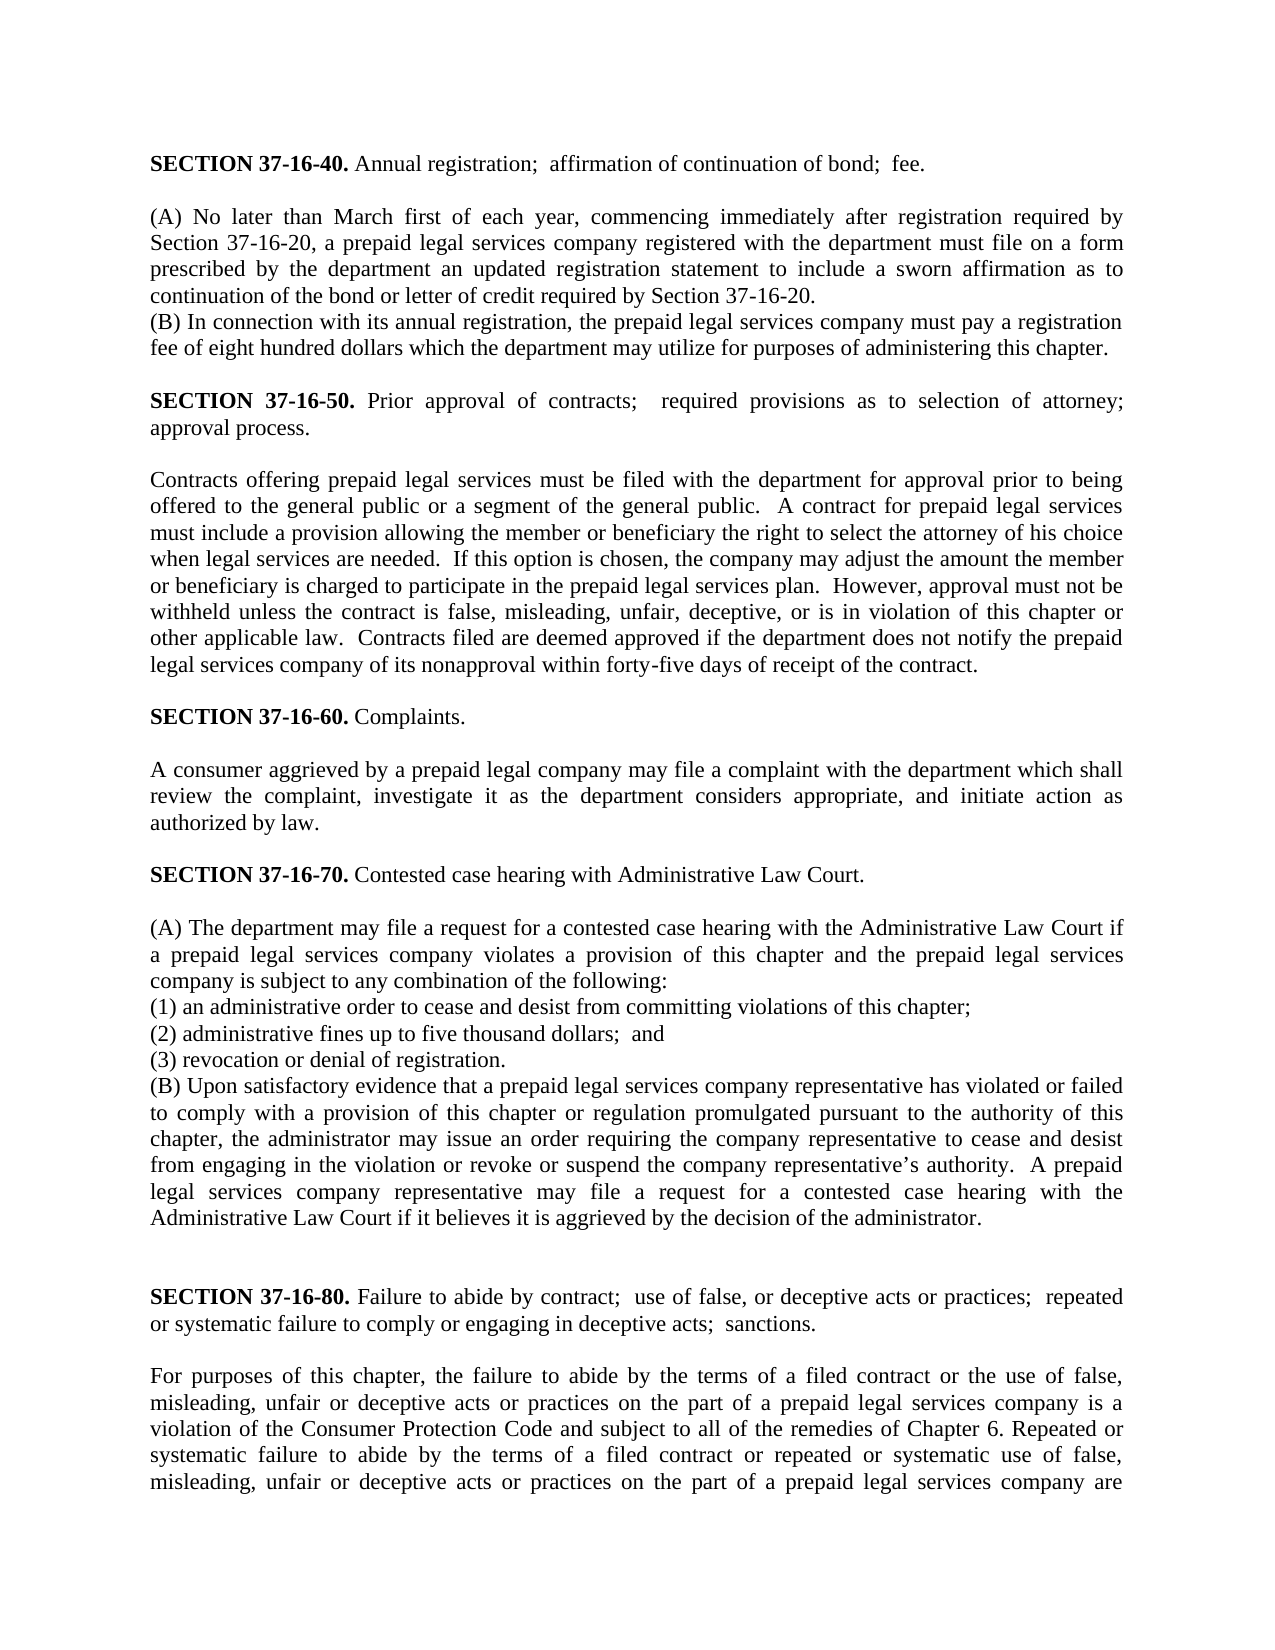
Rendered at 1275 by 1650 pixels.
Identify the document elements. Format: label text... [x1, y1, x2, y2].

text (2) administrative fines up to five thousand dollars; and [150, 1020, 1125, 1046]
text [150, 1362, 1125, 1494]
text (A) The department may file a request for a contested case hearing with the Administrative Law Court if a prepaid legal services company violates a provision of this chapter and the prepaid legal services company is subject to any combination of the following: [150, 914, 1125, 993]
text Contracts offering prepaid legal services must be filed with the department for approval prior to being offered to the general public or a segment of the general public. A contract for prepaid legal services must include a provision allowing the member or beneficiary the right to select the attorney of his choice when legal services are needed. If this option is chosen, the company may adjust the amount the member or beneficiary is charged to participate in the prepaid legal services plan. However, approval must not be withheld unless the contract is false, misleading, unfair, deceptive, or is in violation of this chapter or other applicable law. Contracts filed are deemed approved if the department does not notify the prepaid legal services company of its nonapproval within forty-five days of receipt of the contract. [150, 466, 1125, 677]
text (B) Upon satisfactory evidence that a prepaid legal services company representative has violated or failed to comply with a provision of this chapter or regulation promulgated pursuant to the authority of this chapter, the administrator may issue an order requiring the company representative to cease and desist from engaging in the violation or revoke or suspend the company representative’s authority. A prepaid legal services company representative may file a request for a contested case hearing with the Administrative Law Court if it believes it is aggrieved by the decision of the administrator. [150, 1072, 1125, 1231]
text SECTION 37-16-60. Complaints. [150, 703, 1125, 730]
text (3) revocation or denial of registration. [150, 1046, 1125, 1072]
text (A) No later than March first of each year, commencing immediately after registration required by Section 37-16-20, a prepaid legal services company registered with the department must file on a form prescribed by the department an updated registration statement to include a sworn affirmation as to continuation of the bond or letter of credit required by Section 37-16-20. [150, 203, 1125, 308]
text (1) an administrative order to cease and desist from committing violations of this chapter; [150, 993, 1125, 1020]
text SECTION 37-16-70. Contested case hearing with Administrative Law Court. [150, 862, 1125, 888]
text SECTION 37-16-80. Failure to abide by contract; use of false, or deceptive acts or practices; repeated or systematic failure to comply or engaging in deceptive acts; sanctions. [150, 1283, 1125, 1336]
text A consumer aggrieved by a prepaid legal company may file a complaint with the department which shall review the complaint, investigate it as the department considers appropriate, and initiate action as authorized by law. [150, 756, 1125, 835]
text (B) In connection with its annual registration, the prepaid legal services company must pay a registration fee of eight hundred dollars which the department may utilize for purposes of administering this chapter. [150, 308, 1125, 361]
text SECTION 37-16-40. Annual registration; affirmation of continuation of bond; fee. [150, 150, 1125, 176]
text SECTION 37-16-50. Prior approval of contracts; required provisions as to selection of attorney; approval process. [150, 387, 1125, 440]
